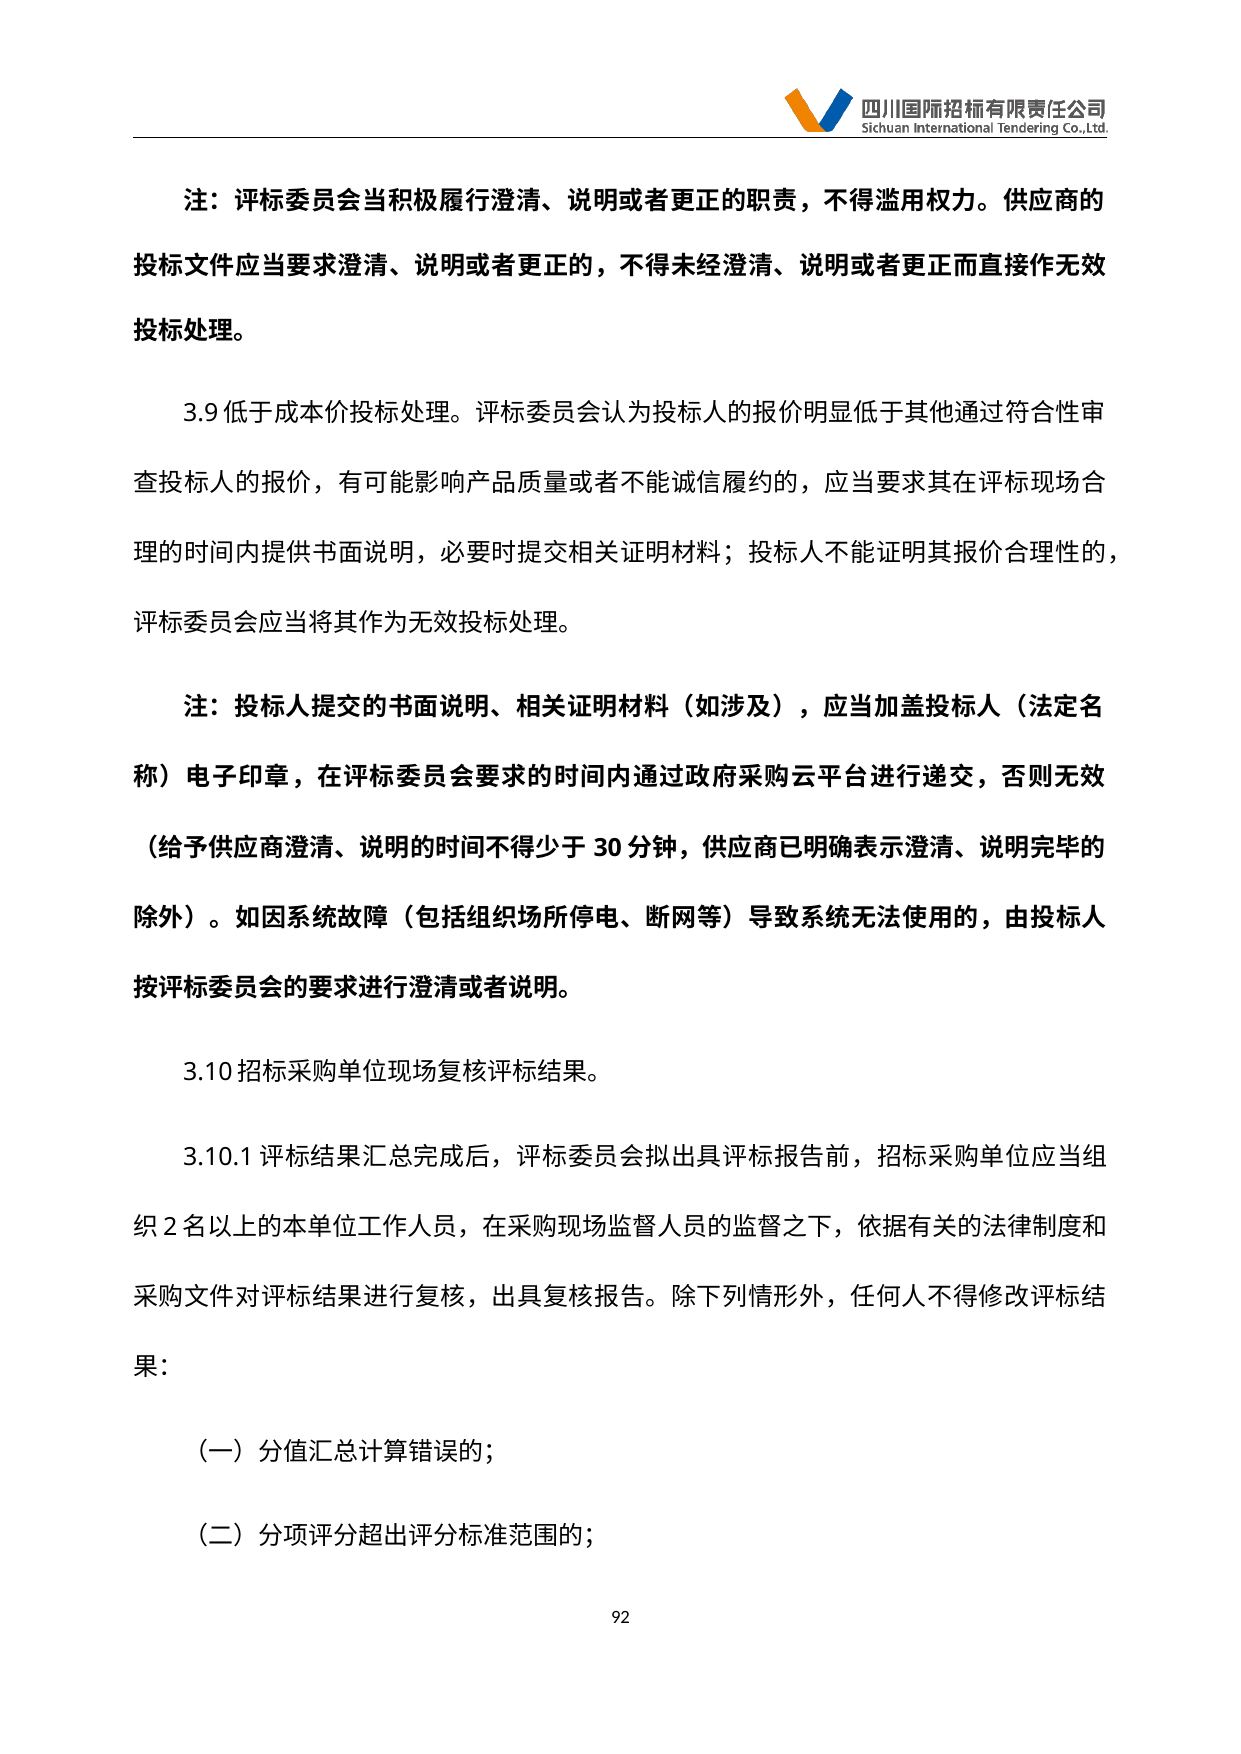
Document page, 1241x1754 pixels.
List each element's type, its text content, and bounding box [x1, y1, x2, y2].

picture [784, 88, 1108, 135]
text 注：评标委员会当积极履行澄清、说明或者更正的职责，不得滥用权力。供应商的投标文件应当要求澄清、说明或者更正的，不得未经澄清、说明或者更正而直接作无效投标处理。 [133, 166, 1107, 361]
text 3.9低于成本价投标处理。评标委员会认为投标人的报价明显低于其他通过符合性审查投标人的报价，有可能影响产品质量或者不能诚信履约的，应当要求其在评标现场合理的时间内提供书面说明，必要时提交相关证明材料；投标人不能证明其报价合理性的，评标委员会应当将其作为无效投标处理。 [133, 378, 1107, 653]
text （一）分值汇总计算错误的； [133, 1417, 1107, 1482]
text 3.10招标采购单位现场复核评标结果。 [133, 1037, 1107, 1102]
text 注：投标人提交的书面说明、相关证明材料（如涉及），应当加盖投标人（法定名称）电子印章，在评标委员会要求的时间内通过政府采购云平台进行递交，否则无效（给予供应商澄清、说明的时间不得少于30分钟，供应商已明确表示澄清、说明完毕的除外）。如因系统故障（包括组织场所停电、断网等）导致系统无法使用的，由投标人按评标委员会的要求进行澄清或者说明。 [133, 672, 1107, 1018]
text （二）分项评分超出评分标准范围的； [133, 1501, 1107, 1566]
text 3.10.1评标结果汇总完成后，评标委员会拟出具评标报告前，招标采购单位应当组织2名以上的本单位工作人员，在采购现场监督人员的监督之下，依据有关的法律制度和采购文件对评标结果进行复核，出具复核报告。除下列情形外，任何人不得修改评标结果： [133, 1122, 1107, 1397]
